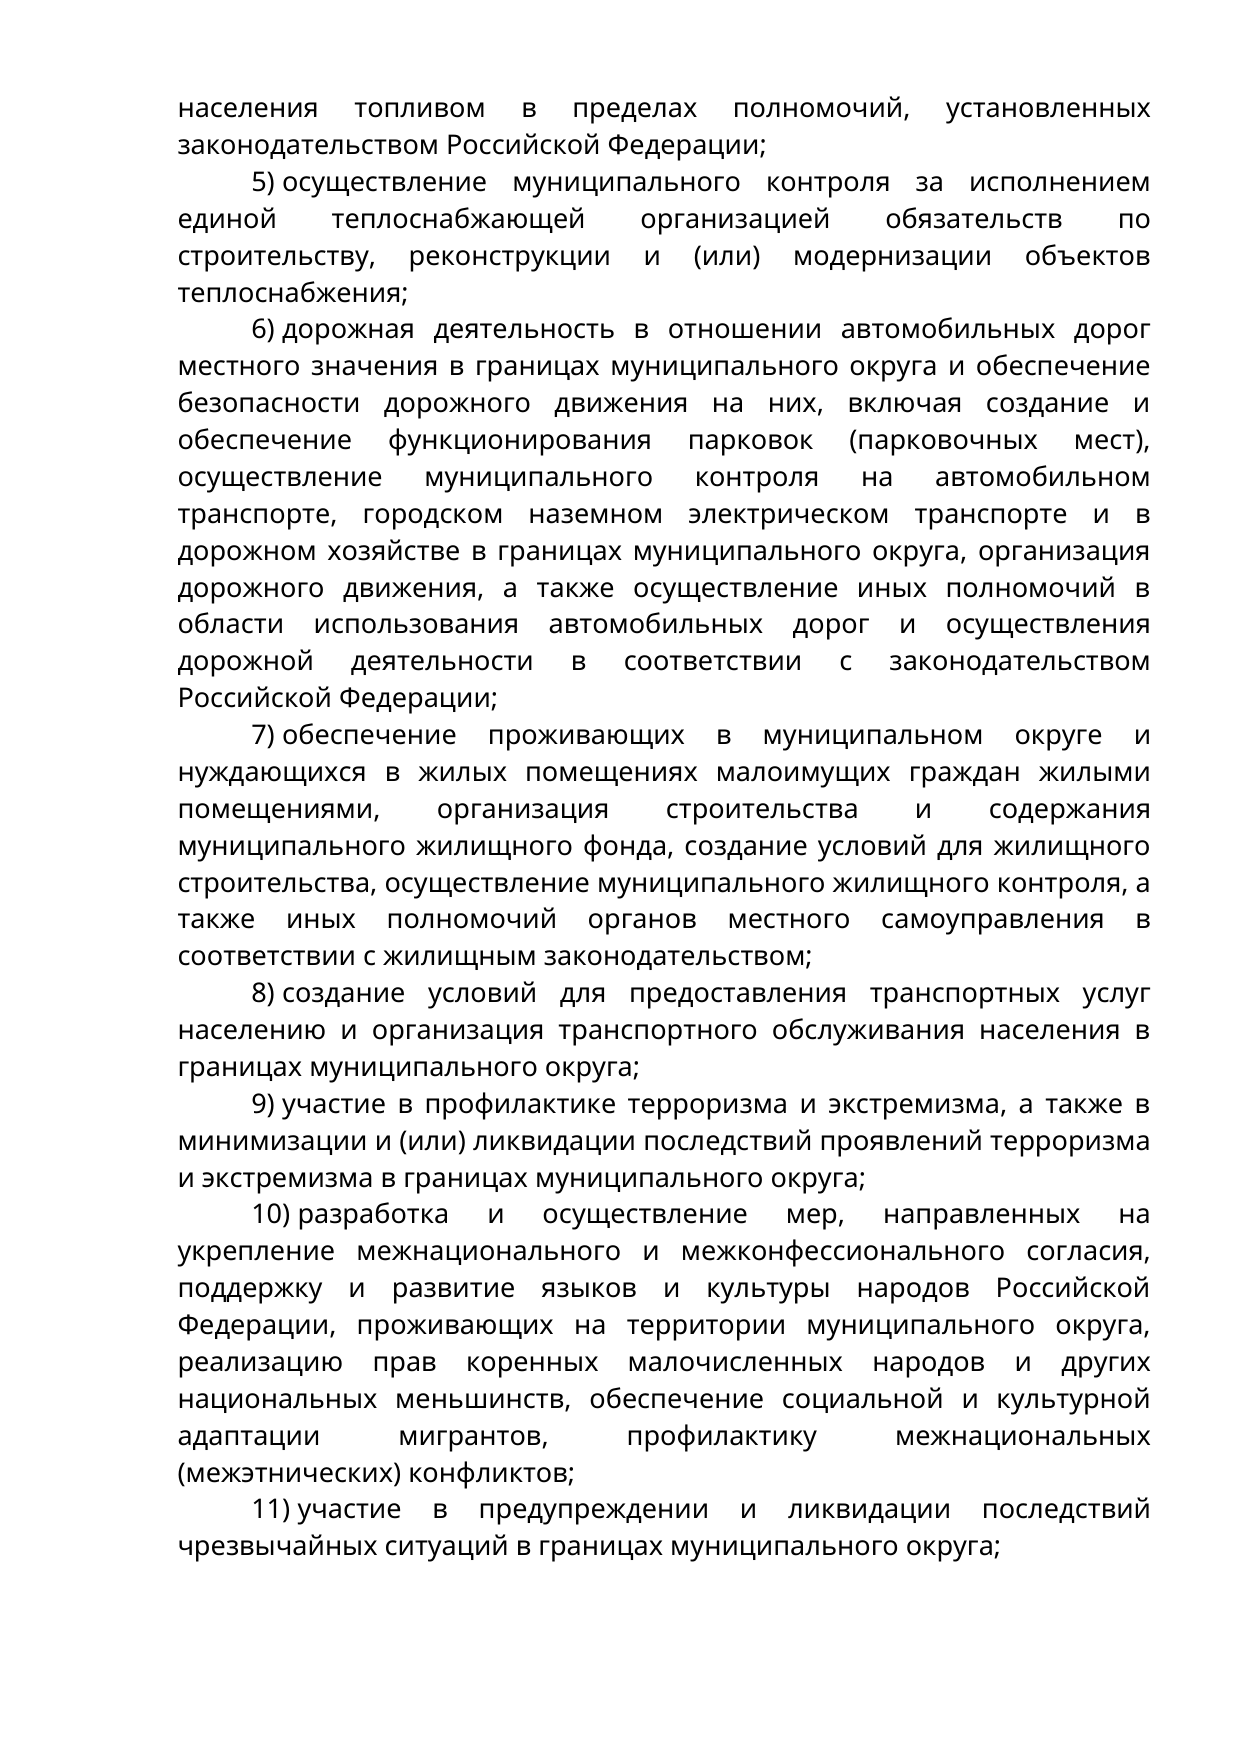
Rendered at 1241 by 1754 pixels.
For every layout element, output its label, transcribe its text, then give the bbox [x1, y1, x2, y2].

text 5) осуществление муниципального контроля за исполнением единой теплоснабжающей организацией обязательств по строительству, реконструкции и (или) модернизации объектов теплоснабжения; [177, 162, 1152, 310]
text 11) участие в предупреждении и ликвидации последствий чрезвычайных ситуаций в границах муниципального округа; [177, 1490, 1152, 1564]
text 6) дорожная деятельность в отношении автомобильных дорог местного значения в границах муниципального округа и обеспечение безопасности дорожного движения на них, включая создание и обеспечение функционирования парковок (парковочных мест), осуществление муниципального контроля на автомобильном транспорте, городском наземном электрическом транспорте и в дорожном хозяйстве в границах муниципального округа, организация дорожного движения, а также осуществление иных полномочий в области использования автомобильных дорог и осуществления дорожной деятельности в соответствии с законодательством Российской Федерации; [177, 310, 1152, 716]
text 9) участие в профилактике терроризма и экстремизма, а также в минимизации и (или) ликвидации последствий проявлений терроризма и экстремизма в границах муниципального округа; [177, 1084, 1152, 1195]
text 7) обеспечение проживающих в муниципальном округе и нуждающихся в жилых помещениях малоимущих граждан жилыми помещениями, организация строительства и содержания муниципального жилищного фонда, создание условий для жилищного строительства, осуществление муниципального жилищного контроля, а также иных полномочий органов местного самоуправления в соответствии с жилищным законодательством; [177, 716, 1152, 974]
text 10) разработка и осуществление мер, направленных на укрепление межнационального и межконфессионального согласия, поддержку и развитие языков и культуры народов Российской Федерации, проживающих на территории муниципального округа, реализацию прав коренных малочисленных народов и других национальных меньшинств, обеспечение социальной и культурной адаптации мигрантов, профилактику межнациональных (межэтнических) конфликтов; [177, 1195, 1152, 1490]
text 8) создание условий для предоставления транспортных услуг населению и организация транспортного обслуживания населения в границах муниципального округа; [177, 974, 1152, 1084]
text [177, 89, 1152, 162]
